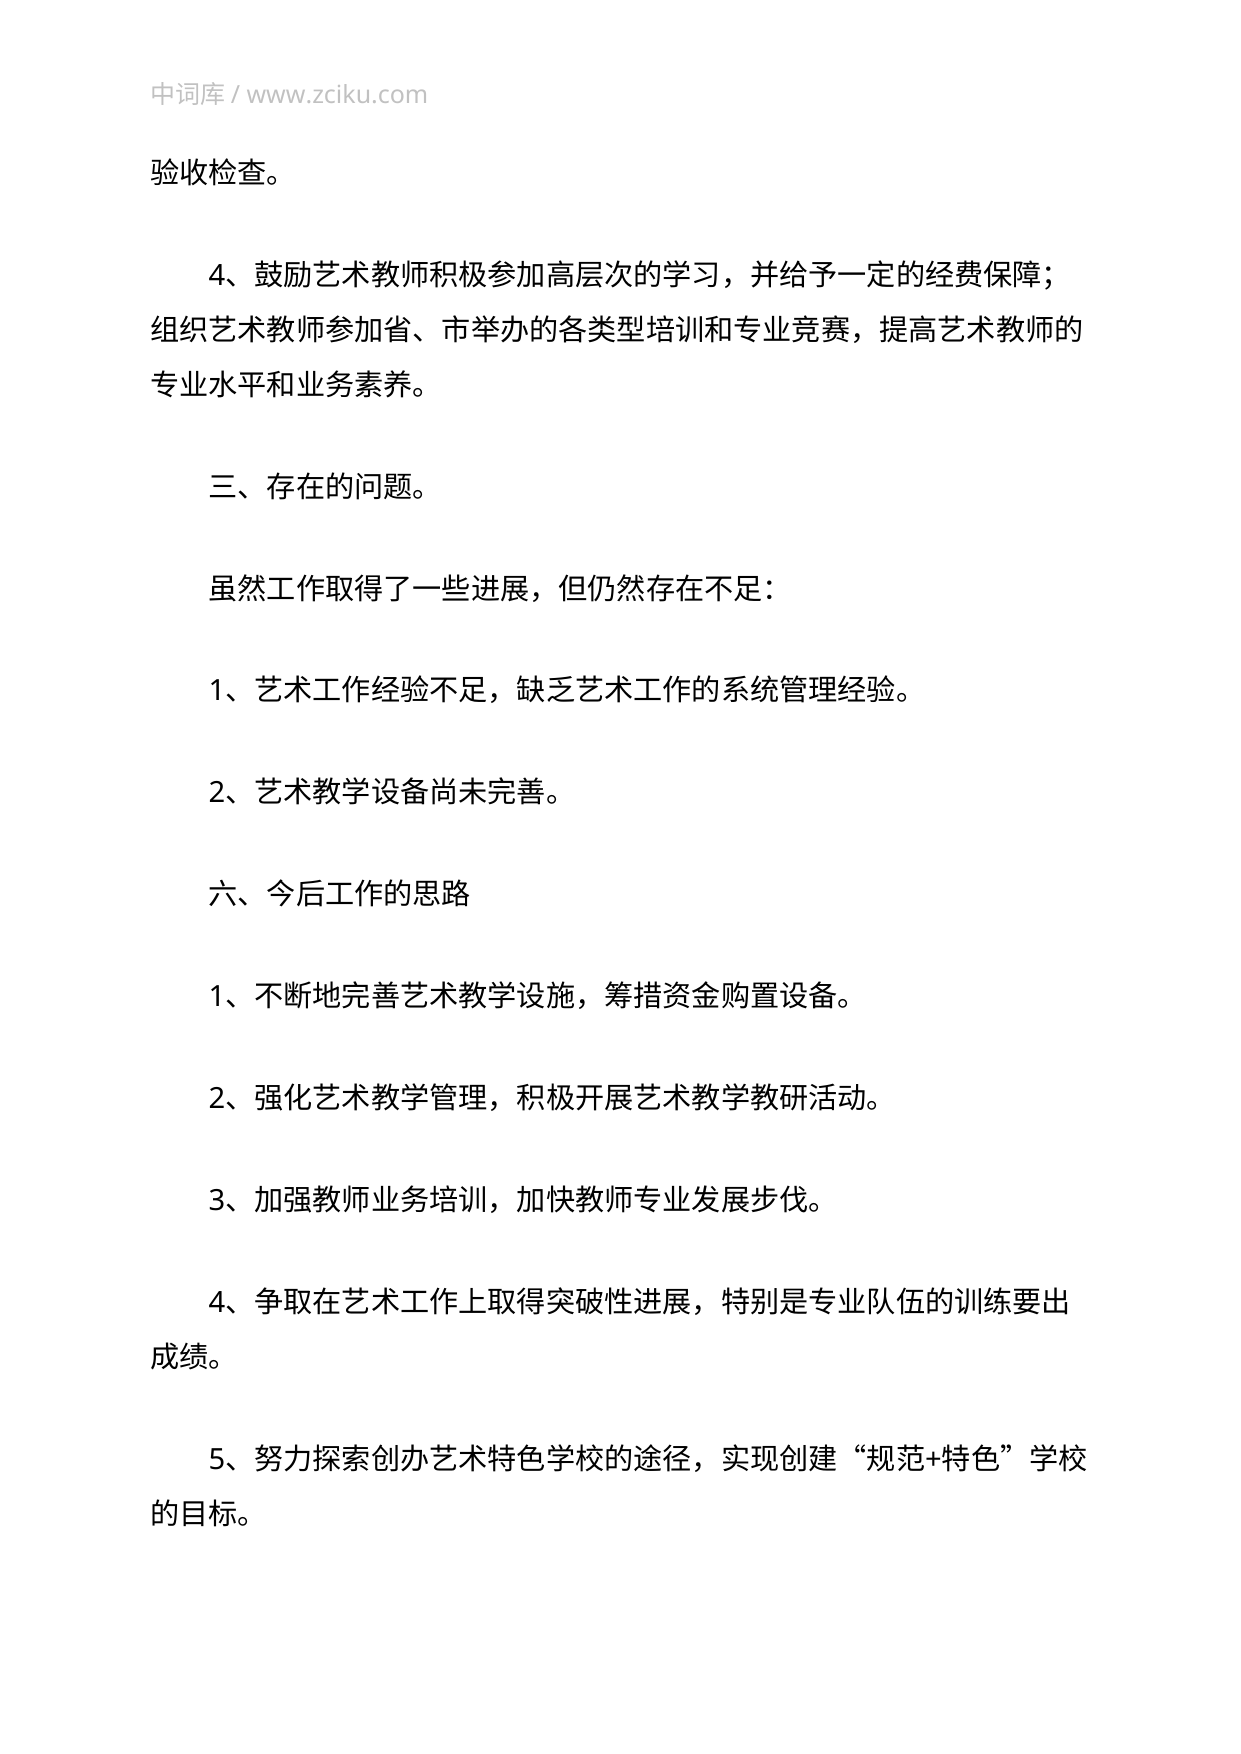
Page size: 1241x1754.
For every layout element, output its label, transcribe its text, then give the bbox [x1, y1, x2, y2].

text 3、加强教师业务培训，加快教师专业发展步伐。 [150, 1177, 1090, 1219]
text 1、不断地完善艺术教学设施，筹措资金购置设备。 [150, 973, 1090, 1015]
text 1、艺术工作经验不足，缺乏艺术工作的系统管理经验。 [150, 667, 1090, 709]
text 4、鼓励艺术教师积极参加高层次的学习，并给予一定的经费保障；组织艺术教师参加省、市举办的各类型培训和专业竞赛，提高艺术教师的专业水平和业务素养。 [150, 252, 1090, 404]
text 4、争取在艺术工作上取得突破性进展，特别是专业队伍的训练要出成绩。 [150, 1279, 1090, 1376]
text 5、努力探索创办艺术特色学校的途径，实现创建“规范+特色”学校的目标。 [150, 1435, 1090, 1533]
text 六、今后工作的思路 [150, 871, 1090, 913]
text 虽然工作取得了一些进展，但仍然存在不足： [150, 565, 1090, 607]
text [150, 150, 1090, 192]
text 2、艺术教学设备尚未完善。 [150, 769, 1090, 811]
text 2、强化艺术教学管理，积极开展艺术教学教研活动。 [150, 1075, 1090, 1117]
text 三、存在的问题。 [150, 463, 1090, 506]
